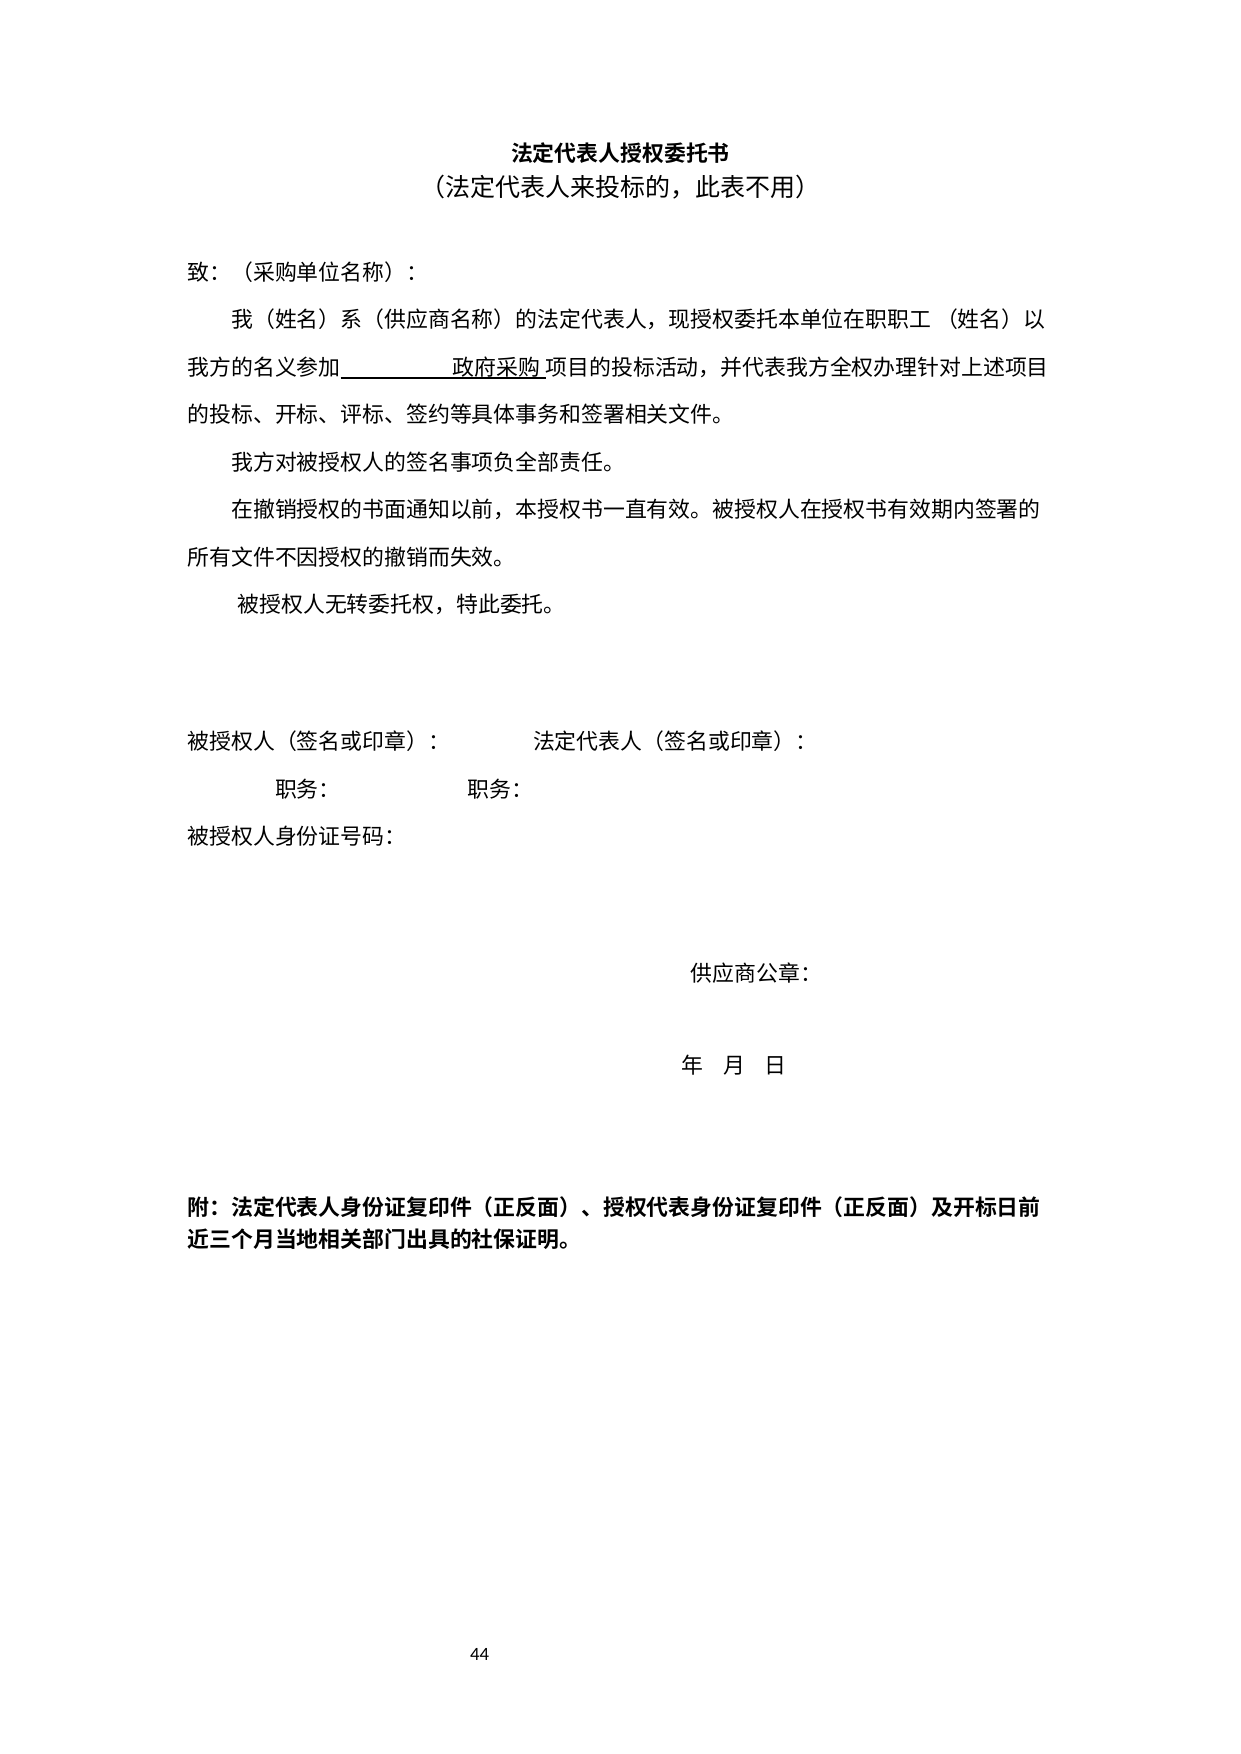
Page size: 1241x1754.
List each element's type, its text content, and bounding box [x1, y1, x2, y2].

text 职务： 职务： [187, 772, 1053, 803]
text 法定代表人授权委托书 [187, 136, 1053, 167]
text 我（姓名）系（供应商名称）的法定代表人，现授权委托本单位在职职工 （姓名）以我方的名义参加 政府采购 项目的投标活动，并代表我方全权办理针对上述项目的投标、开标、评标、签约等具体事务和签署相关文件。 [187, 302, 1053, 429]
text 被授权人身份证号码： [187, 819, 1053, 851]
text 被授权人（签名或印章）： 法定代表人（签名或印章）： [187, 724, 1053, 756]
text 附：法定代表人身份证复印件（正反面）、授权代表身份证复印件（正反面）及开标日前近三个月当地相关部门出具的社保证明。 [187, 1190, 1053, 1254]
text 供应商公章： [187, 956, 1053, 988]
text 被授权人无转委托权，特此委托。 [187, 587, 1053, 619]
text （法定代表人来投标的，此表不用） [187, 167, 1053, 204]
text 在撤销授权的书面通知以前，本授权书一直有效。被授权人在授权书有效期内签署的所有文件不因授权的撤销而失效。 [187, 492, 1053, 571]
text 致：（采购单位名称）： [187, 255, 1053, 286]
text 年 月 日 [187, 1048, 1053, 1080]
text 我方对被授权人的签名事项负全部责任。 [187, 445, 1053, 476]
